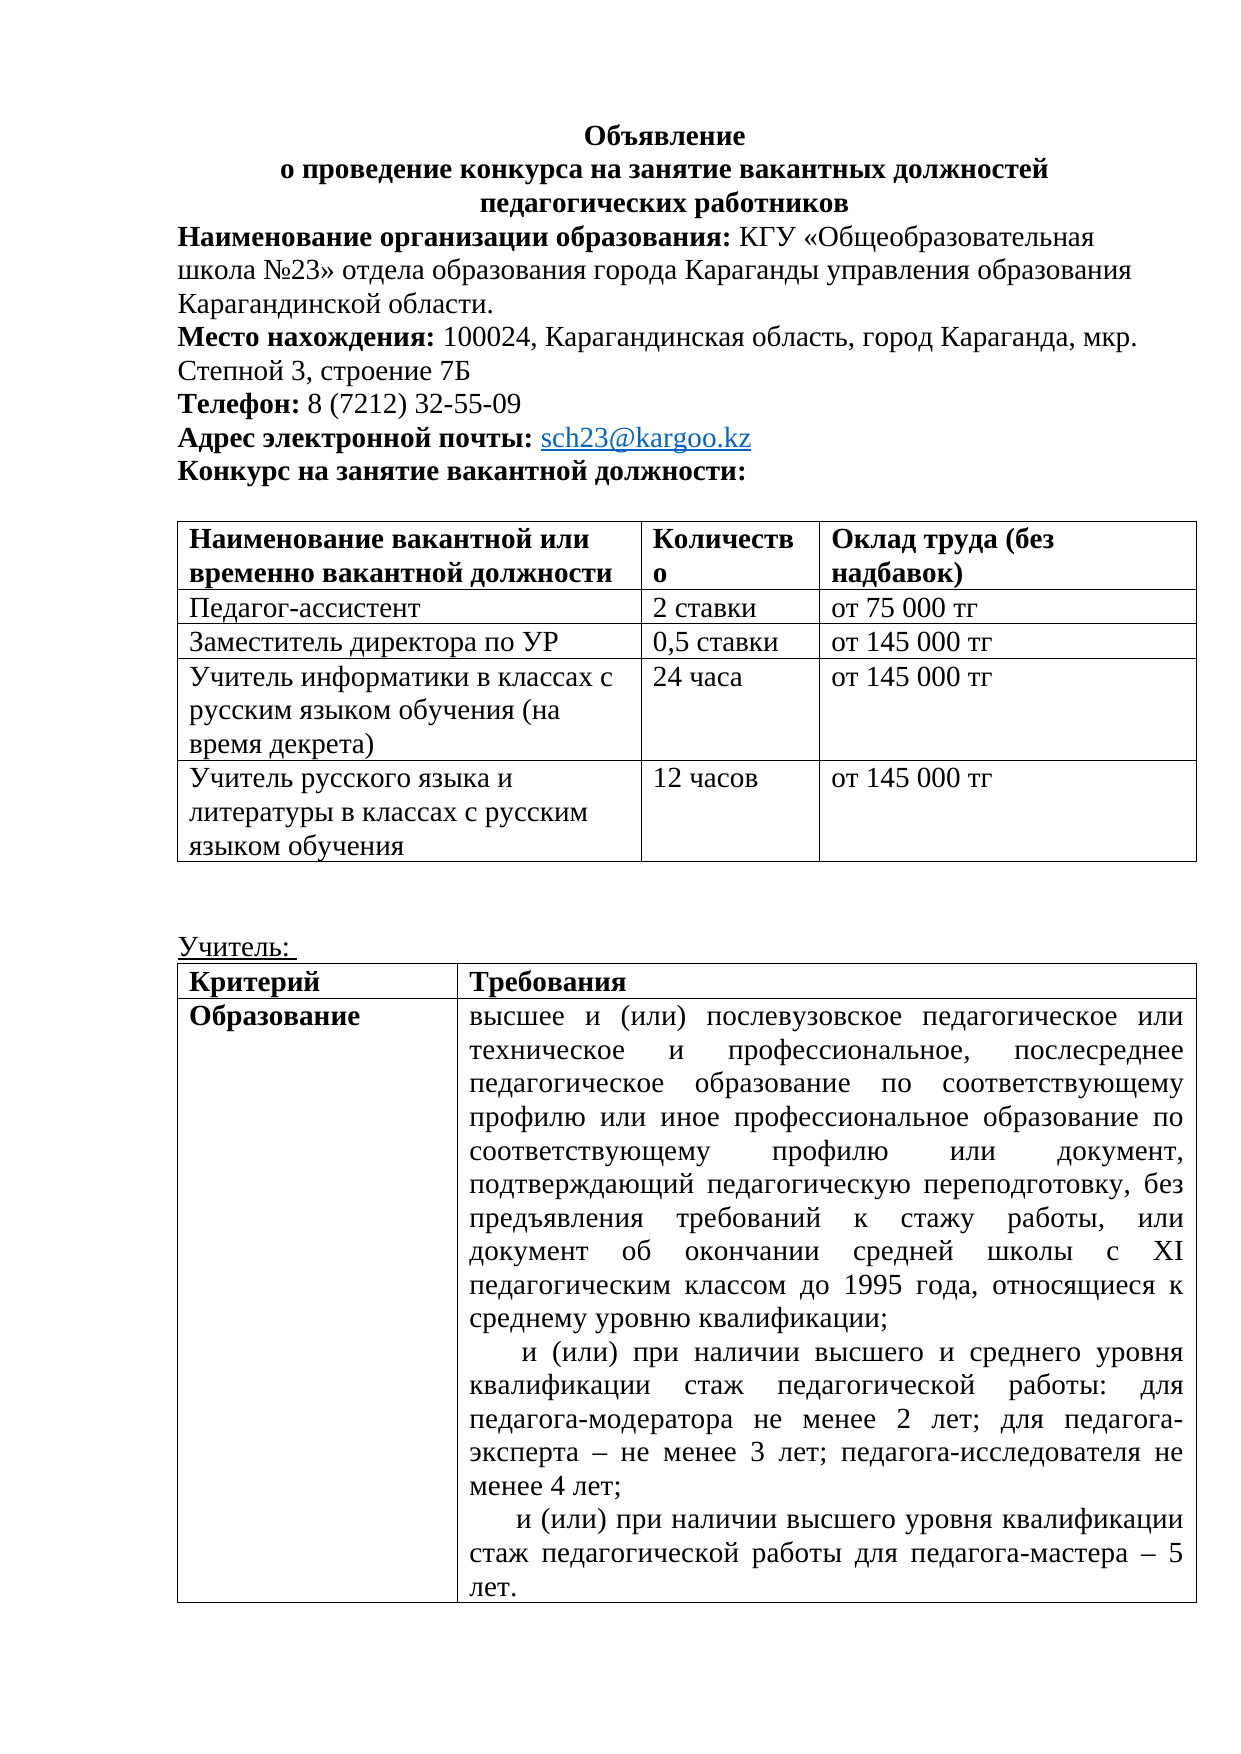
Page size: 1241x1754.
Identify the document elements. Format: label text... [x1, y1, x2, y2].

text Учитель: [177, 929, 1152, 963]
table_header Требования [458, 964, 1196, 997]
text Место нахождения: 100024, Карагандинская область, город Караганда, мкр. Степной 3, строение 7Б [177, 319, 1152, 386]
table_header Наименование вакантной или временно вакантной должности [178, 522, 641, 589]
text Наименование организации образования: КГУ «Общеобразовательная школа №23» отдела образования города Караганды управления образования Карагандинской области. [177, 219, 1152, 319]
table_cell Учитель русского языка и литературы в классах с русским языком обучения [178, 761, 641, 861]
table_cell Образование [178, 999, 457, 1602]
table_cell от 75 000 тг [820, 590, 1196, 623]
text о проведение конкурса на занятие вакантных должностей педагогических работников [177, 152, 1152, 219]
table_header Количество [642, 522, 819, 589]
table_cell от 145 000 тг [820, 624, 1196, 658]
text Адрес электронной почты: sch23@kargoo.kz [177, 420, 1152, 453]
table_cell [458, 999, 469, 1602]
table_cell 0,5 ставки [642, 624, 819, 658]
text Конкурс на занятие вакантной должности: [177, 453, 1152, 487]
table_header Оклад труда (без надбавок) [820, 522, 1196, 589]
text Телефон: 8 (7212) 32-55-09 [177, 386, 1152, 420]
table_cell 24 часа [642, 659, 819, 759]
table_cell Педагог-ассистент [178, 590, 641, 623]
table_cell Учитель информатики в классах с русским языком обучения (на время декрета) [178, 659, 641, 759]
table_cell 12 часов [642, 761, 819, 861]
table_header Критерий [178, 964, 457, 997]
table_cell 2 ставки [642, 590, 819, 623]
table_cell Заместитель директора по УР [178, 624, 641, 658]
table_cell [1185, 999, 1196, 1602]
table_cell от 145 000 тг [820, 761, 1196, 861]
table_cell от 145 000 тг [820, 659, 1196, 759]
text Объявление [177, 118, 1152, 152]
